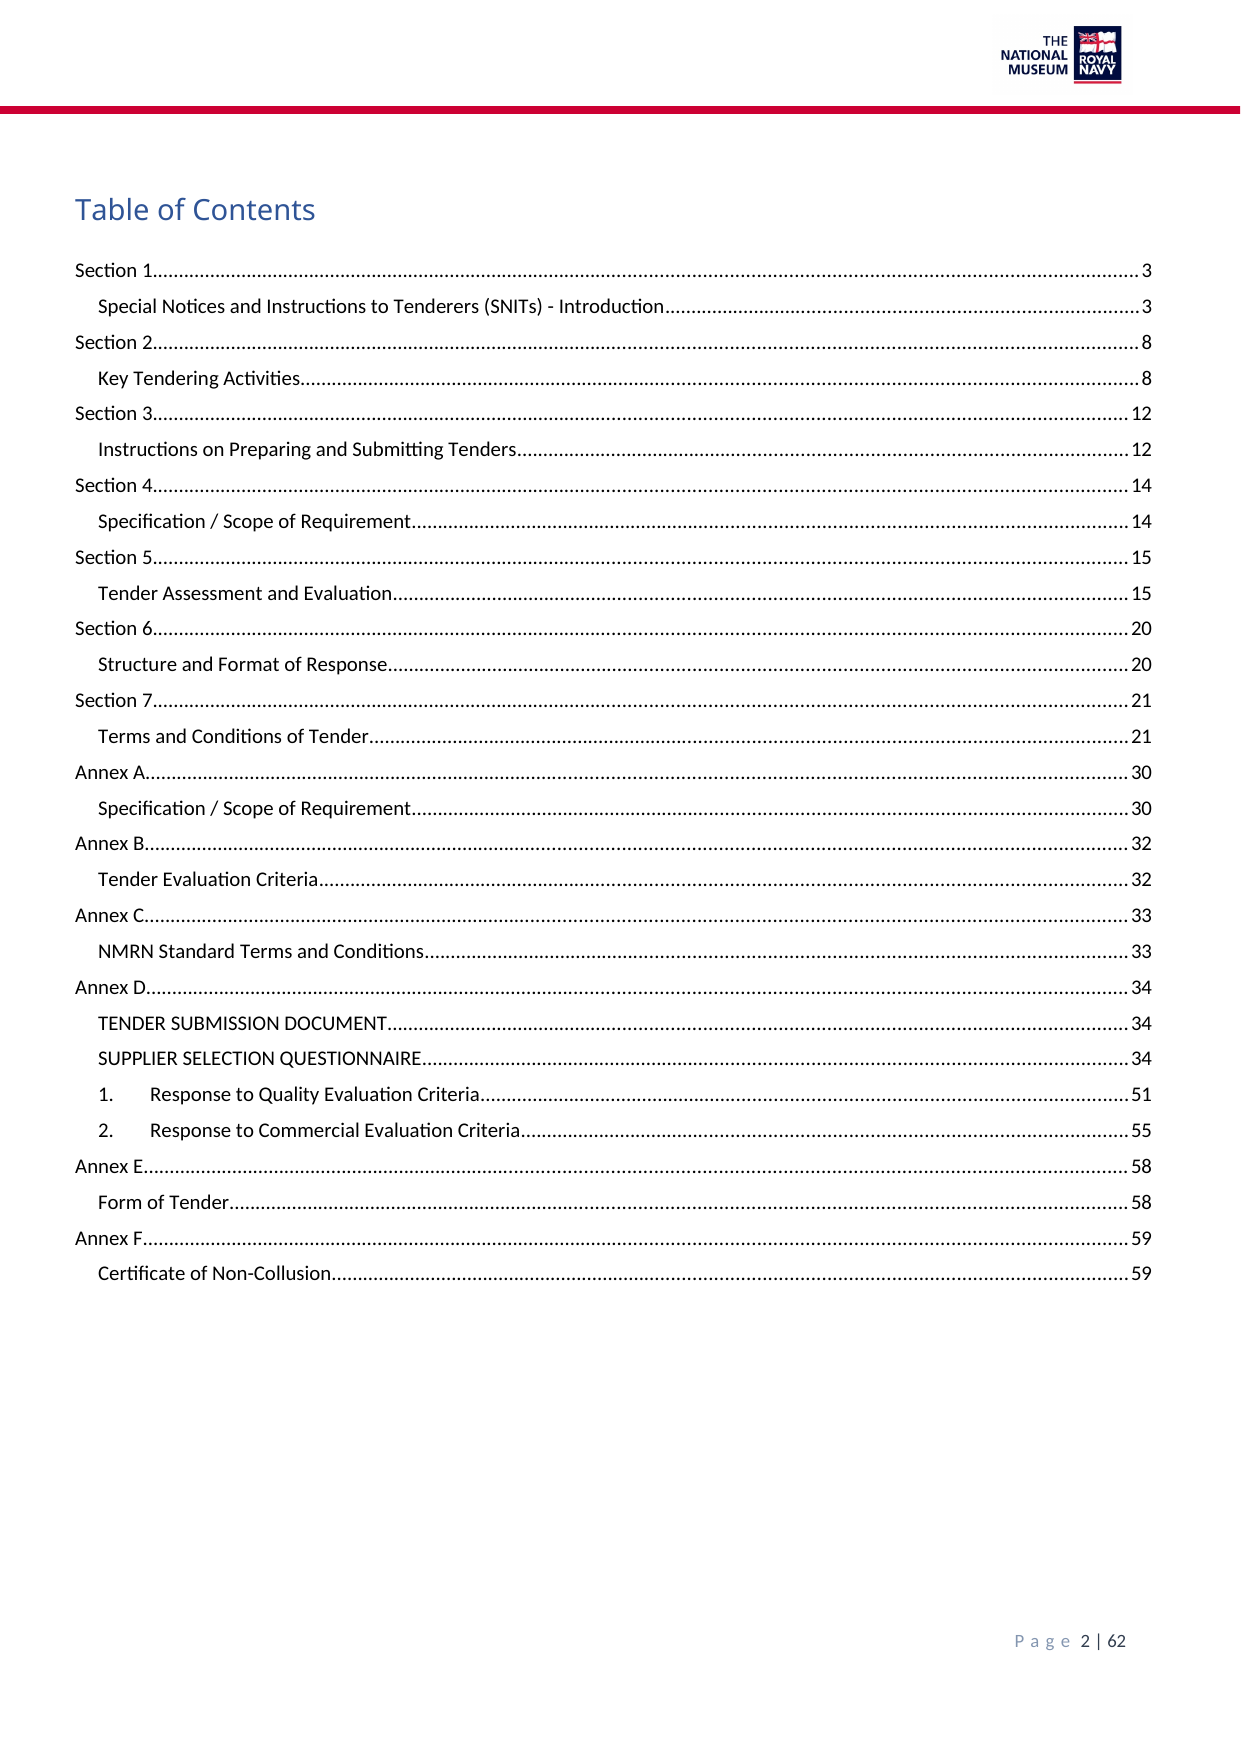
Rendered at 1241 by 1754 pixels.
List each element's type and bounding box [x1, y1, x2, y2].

picture [992, 14, 1133, 95]
